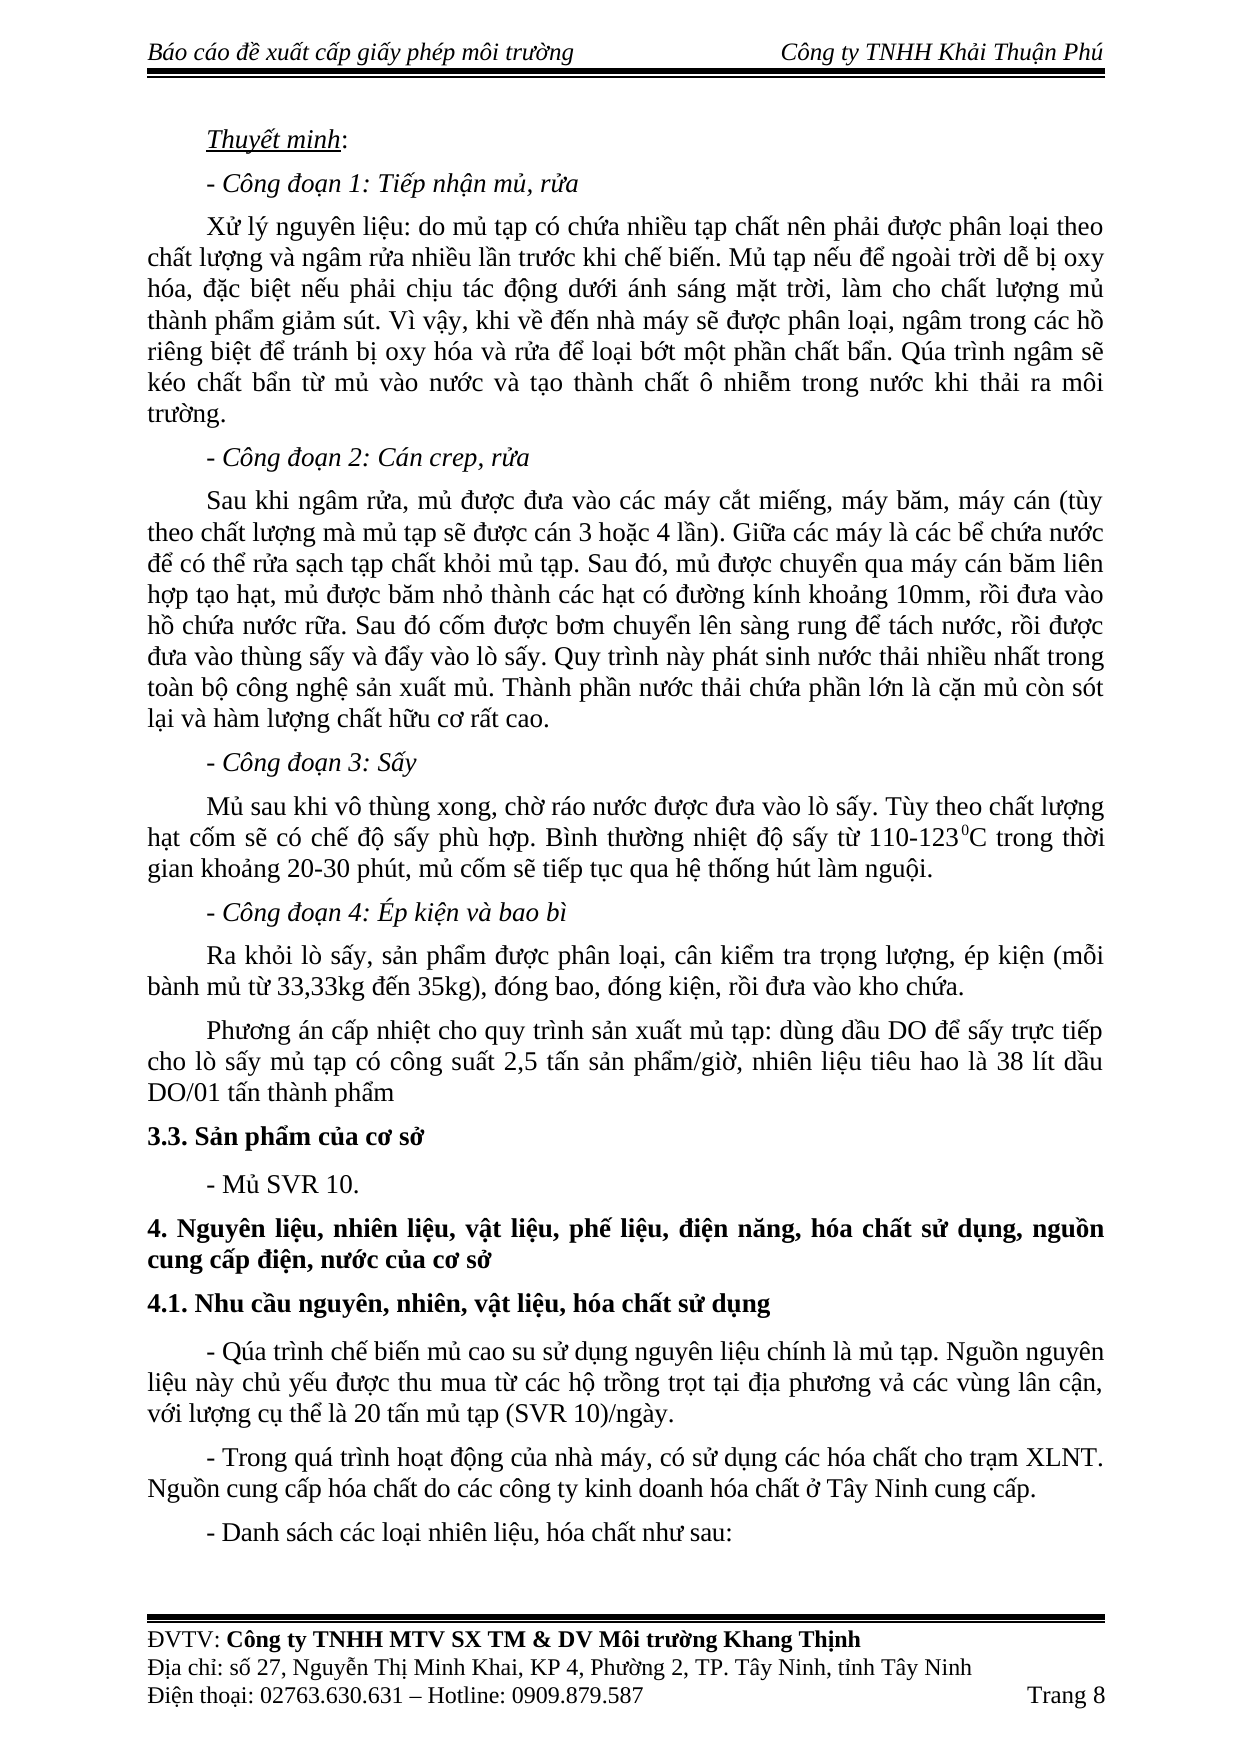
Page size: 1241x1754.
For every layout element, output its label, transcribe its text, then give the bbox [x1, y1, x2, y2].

list - Công đoạn 4: Ép kiện và bao bì [147, 896, 1105, 927]
list Phương án cấp nhiệt cho quy trình sản xuất mủ tạp: dùng dầu DO để sấy trực tiếp cho lò sấy mủ tạp có công suất 2,5 tấn sản phẩm/giờ, nhiên liệu tiêu hao là 38 lít dầu DO/01 tấn thành phẩm [147, 1014, 1105, 1108]
list Sau khi ngâm rửa, mủ được đưa vào các máy cắt miếng, máy băm, máy cán (tùy theo chất lượng mà mủ tạp sẽ được cán 3 hoặc 4 lần). Giữa các máy là các bể chứa nước để có thể rửa sạch tạp chất khỏi mủ tạp. Sau đó, mủ được chuyển qua máy cán băm liên hợp tạo hạt, mủ được băm nhỏ thành các hạt có đường kính khoảng 10mm, rồi đưa vào hồ chứa nước rữa. Sau đó cốm được bơm chuyển lên sàng rung để tách nước, rồi được đưa vào thùng sấy và đẩy vào lò sấy. Quy trình này phát sinh nước thải nhiều nhất trong toàn bộ công nghệ sản xuất mủ. Thành phần nước thải chứa phần lớn là cặn mủ còn sót lại và hàm lượng chất hữu cơ rất cao. [147, 484, 1105, 734]
text 3.3. Sản phẩm của cơ sở [147, 1120, 1105, 1151]
text 4. Nguyên liệu, nhiên liệu, vật liệu, phế liệu, điện năng, hóa chất sử dụng, nguồn cung cấp điện, nước của cơ sở [147, 1212, 1105, 1274]
list - Công đoạn 2: Cán crep, rửa [147, 441, 1105, 472]
text 4.1. Nhu cầu nguyên, nhiên, vật liệu, hóa chất sử dụng [147, 1287, 1105, 1318]
text - Mủ SVR 10. [147, 1168, 1105, 1199]
list - Công đoạn 1: Tiếp nhận mủ, rửa [147, 167, 1105, 198]
list Xử lý nguyên liệu: do mủ tạp có chứa nhiều tạp chất nên phải được phân loại theo chất lượng và ngâm rửa nhiều lần trước khi chế biến. Mủ tạp nếu để ngoài trời dễ bị oxy hóa, đặc biệt nếu phải chịu tác động dưới ánh sáng mặt trời, làm cho chất lượng mủ thành phẩm giảm sút. Vì vậy, khi về đến nhà máy sẽ được phân loại, ngâm trong các hồ riêng biệt để tránh bị oxy hóa và rửa để loại bớt một phần chất bẩn. Qúa trình ngâm sẽ kéo chất bẩn từ mủ vào nước và tạo thành chất ô nhiễm trong nước khi thải ra môi trường. [147, 210, 1105, 428]
list - Công đoạn 3: Sấy [147, 746, 1105, 777]
text - Qúa trình chế biến mủ cao su sử dụng nguyên liệu chính là mủ tạp. Nguồn nguyên liệu này chủ yếu được thu mua từ các hộ trồng trọt tại địa phương vả các vùng lân cận, với lượng cụ thể là 20 tấn mủ tạp (SVR 10)/ngày. [147, 1335, 1105, 1428]
text - Danh sách các loại nhiên liệu, hóa chất như sau: [147, 1516, 1105, 1547]
list Thuyết minh: [147, 123, 1105, 154]
list Mủ sau khi vô thùng xong, chờ ráo nước được đưa vào lò sấy. Tùy theo chất lượng hạt cốm sẽ có chế độ sấy phù hợp. Bình thường nhiệt độ sấy từ 110-1230C trong thời gian khoảng 20-30 phút, mủ cốm sẽ tiếp tục qua hệ thống hút làm nguội. [147, 790, 1105, 883]
text - Trong quá trình hoạt động của nhà máy, có sử dụng các hóa chất cho trạm XLNT. Nguồn cung cấp hóa chất do các công ty kinh doanh hóa chất ở Tây Ninh cung cấp. [147, 1441, 1105, 1503]
list Ra khỏi lò sấy, sản phẩm được phân loại, cân kiểm tra trọng lượng, ép kiện (mỗi bành mủ từ 33,33kg đến 35kg), đóng bao, đóng kiện, rồi đưa vào kho chứa. [147, 939, 1105, 1002]
